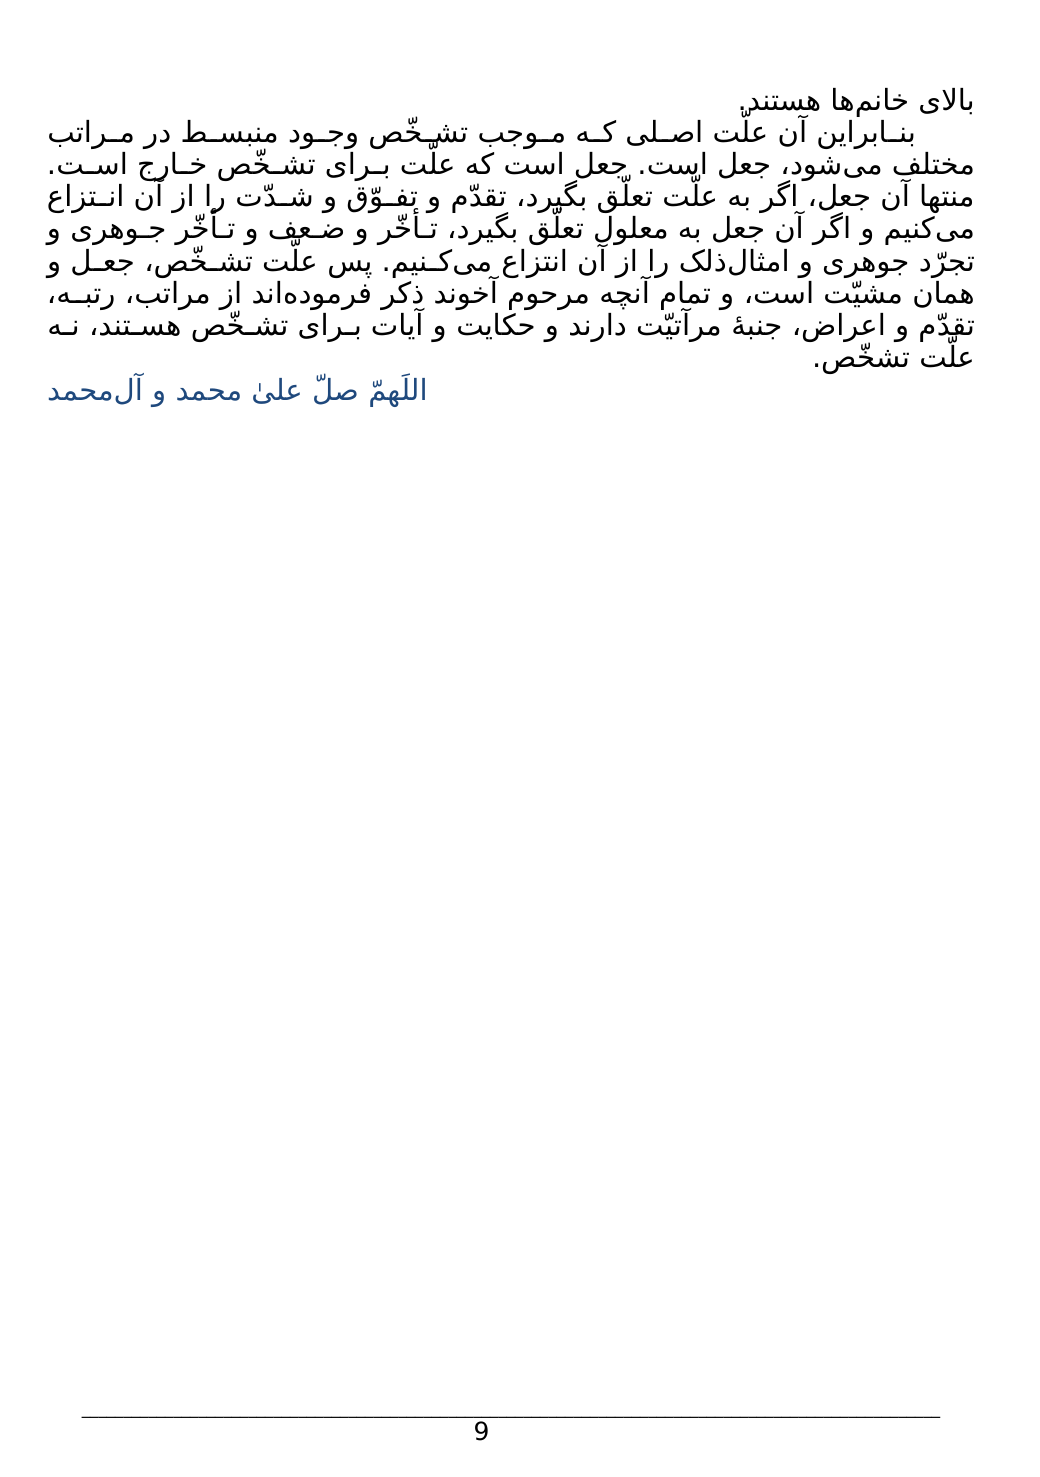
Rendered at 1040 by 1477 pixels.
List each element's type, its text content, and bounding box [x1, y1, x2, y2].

text بنابراین آن علّت اصلی که موجب تشخّص وجود منبسط در مراتب مختلف می‌شود، جعل است. جعل است که علّت برای تشخّص خارج است. منتها آن جعل، اگر به علّت تعلّق بگیرد، تقدّم و تفوّق و شدّت را از آن انتزاع می‌کنیم و اگر آن جعل به معلول تعلّق بگیرد، تأخّر و ضعف و تأخّر جوهری و تجرّد جوهری و امثال‌ذلک را از آن انتزاع می‌کنیم. پس علّت تشخّص، جعل و همان مشیّت است، و تمام آنچه مرحوم آخوند ذکر فرموده‌اند از مراتب، رتبه، تقدّم و اعراض، جنبۀ مرآتیّت دارند و حکایت و آیات برای تشخّص هستند، نه علّت تشخّص. [47, 117, 975, 375]
text اللَهمّ صلّ علیٰ محمد و آل‌محمد [47, 375, 975, 407]
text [47, 84, 975, 117]
